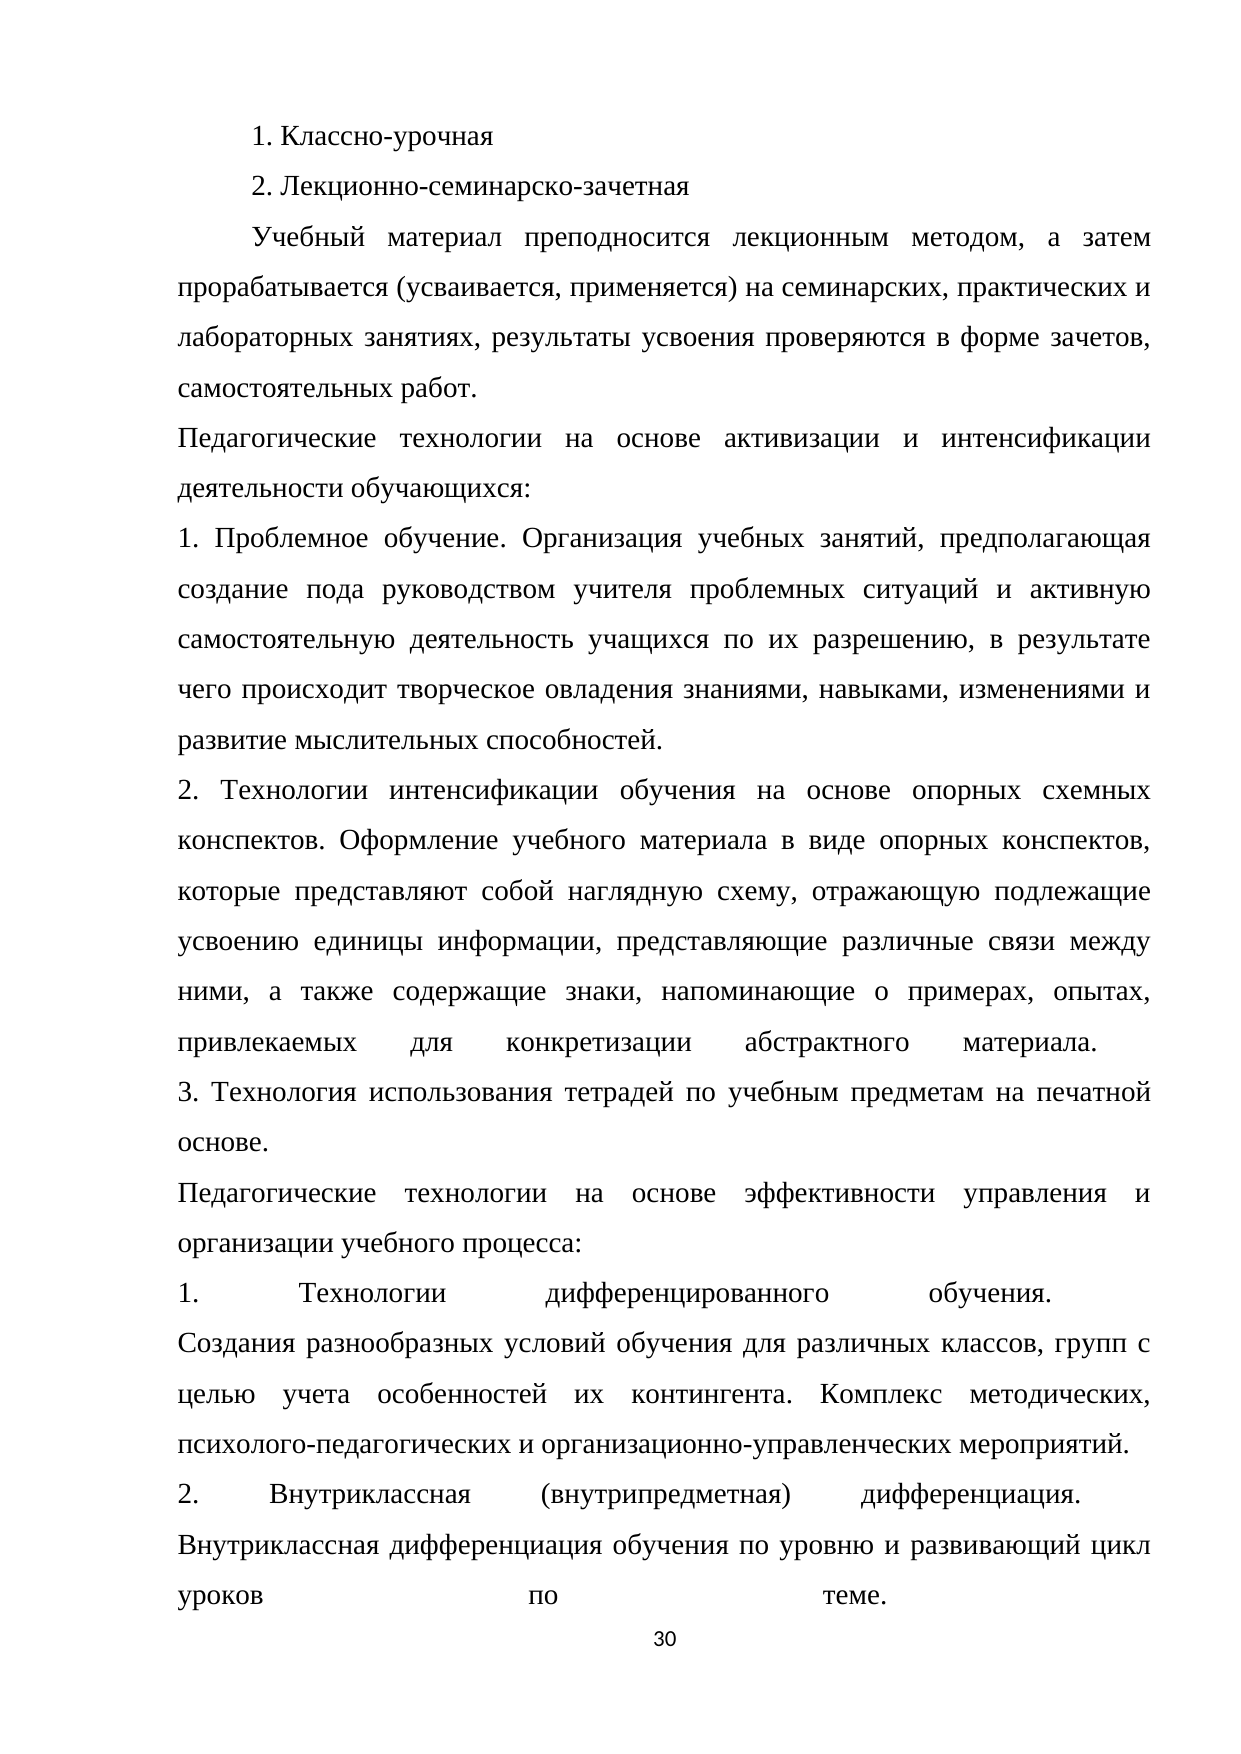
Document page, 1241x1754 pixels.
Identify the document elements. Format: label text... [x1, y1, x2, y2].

text 2. Лекционно-семинарско-зачетная [177, 168, 1152, 202]
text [177, 1477, 1152, 1611]
text 1. Технологии дифференцированного обучения. Создания разнообразных условий обучения для различных классов, групп с целью учета особенностей их контингента. Комплекс методических, психолого-педагогических и организационно-управленческих мероприятий. [177, 1275, 1152, 1460]
text Педагогические технологии на основе активизации и интенсификации деятельности обучающихся: [177, 420, 1152, 504]
text 2. Технологии интенсификации обучения на основе опорных схемных конспектов. Оформление учебного материала в виде опорных конспектов, которые представляют собой наглядную схему, отражающую подлежащие усвоению единицы информации, представляющие различные связи между ними, а также содержащие знаки, напоминающие о примерах, опытах, привлекаемых для конкретизации абстрактного материала. 3. Технология использования тетрадей по учебным предметам на печатной основе. [177, 772, 1152, 1158]
text Учебный материал преподносится лекционным методом, а затем прорабатывается (усваивается, применяется) на семинарских, практических и лабораторных занятиях, результаты усвоения проверяются в форме зачетов, самостоятельных работ. [177, 219, 1152, 403]
text 1. Классно-урочная [177, 118, 1152, 152]
text Педагогические технологии на основе эффективности управления и организации учебного процесса: [177, 1175, 1152, 1258]
text 1. Проблемное обучение. Организация учебных занятий, предполагающая создание пода руководством учителя проблемных ситуаций и активную самостоятельную деятельность учащихся по их разрешению, в результате чего происходит творческое овладения знаниями, навыками, изменениями и развитие мыслительных способностей. [177, 521, 1152, 755]
